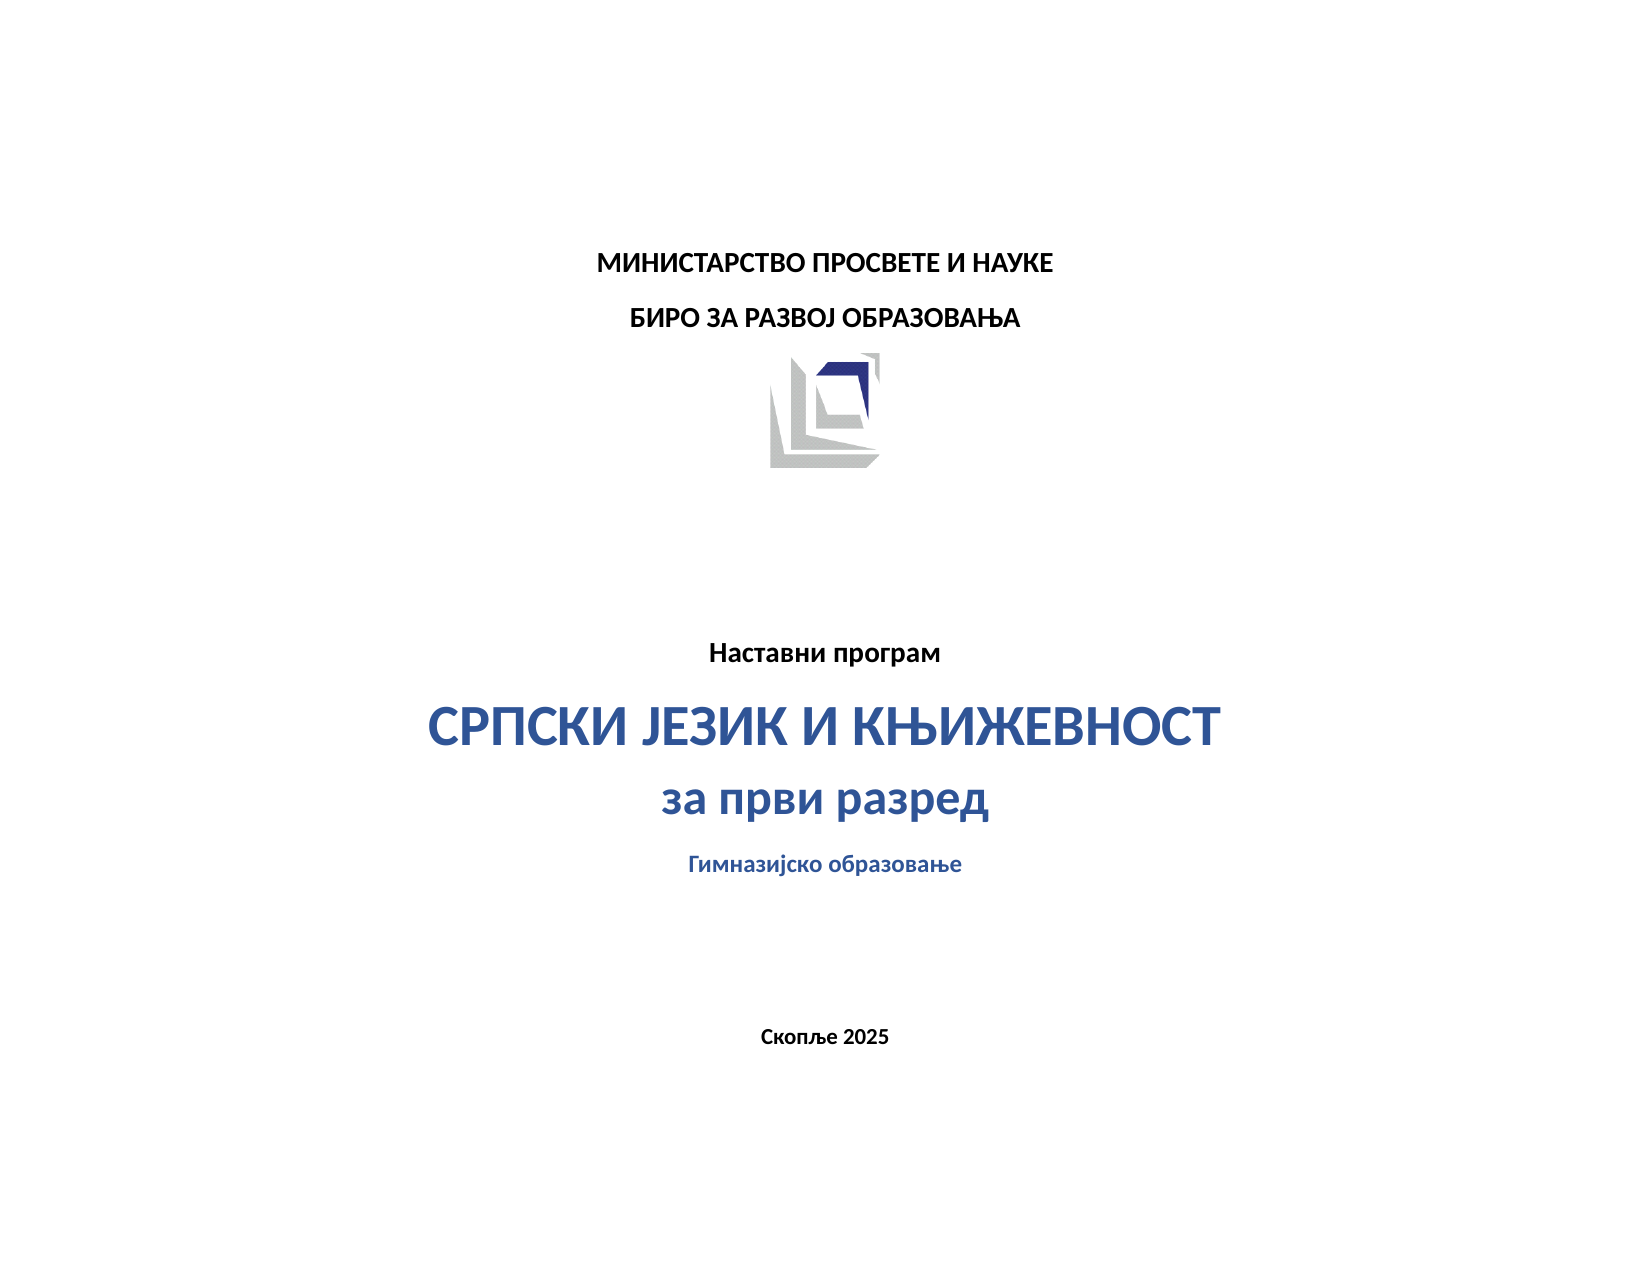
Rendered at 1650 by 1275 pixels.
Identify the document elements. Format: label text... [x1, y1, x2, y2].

text БИРО ЗА РАЗВОЈ ОБРАЗОВАЊА [150, 299, 1500, 334]
text Гимназијско образовање [150, 848, 1500, 879]
text Наставни програм [150, 634, 1500, 670]
text Скопље 2025 [150, 1022, 1500, 1050]
text МИНИСТАРСТВО ПРОСВЕТЕ И НАУКЕ [150, 244, 1500, 279]
text СРПСКИ ЈЕЗИК И КЊИЖЕВНОСТ [150, 689, 1500, 760]
picture [770, 353, 880, 468]
text за први разред [150, 766, 1500, 827]
